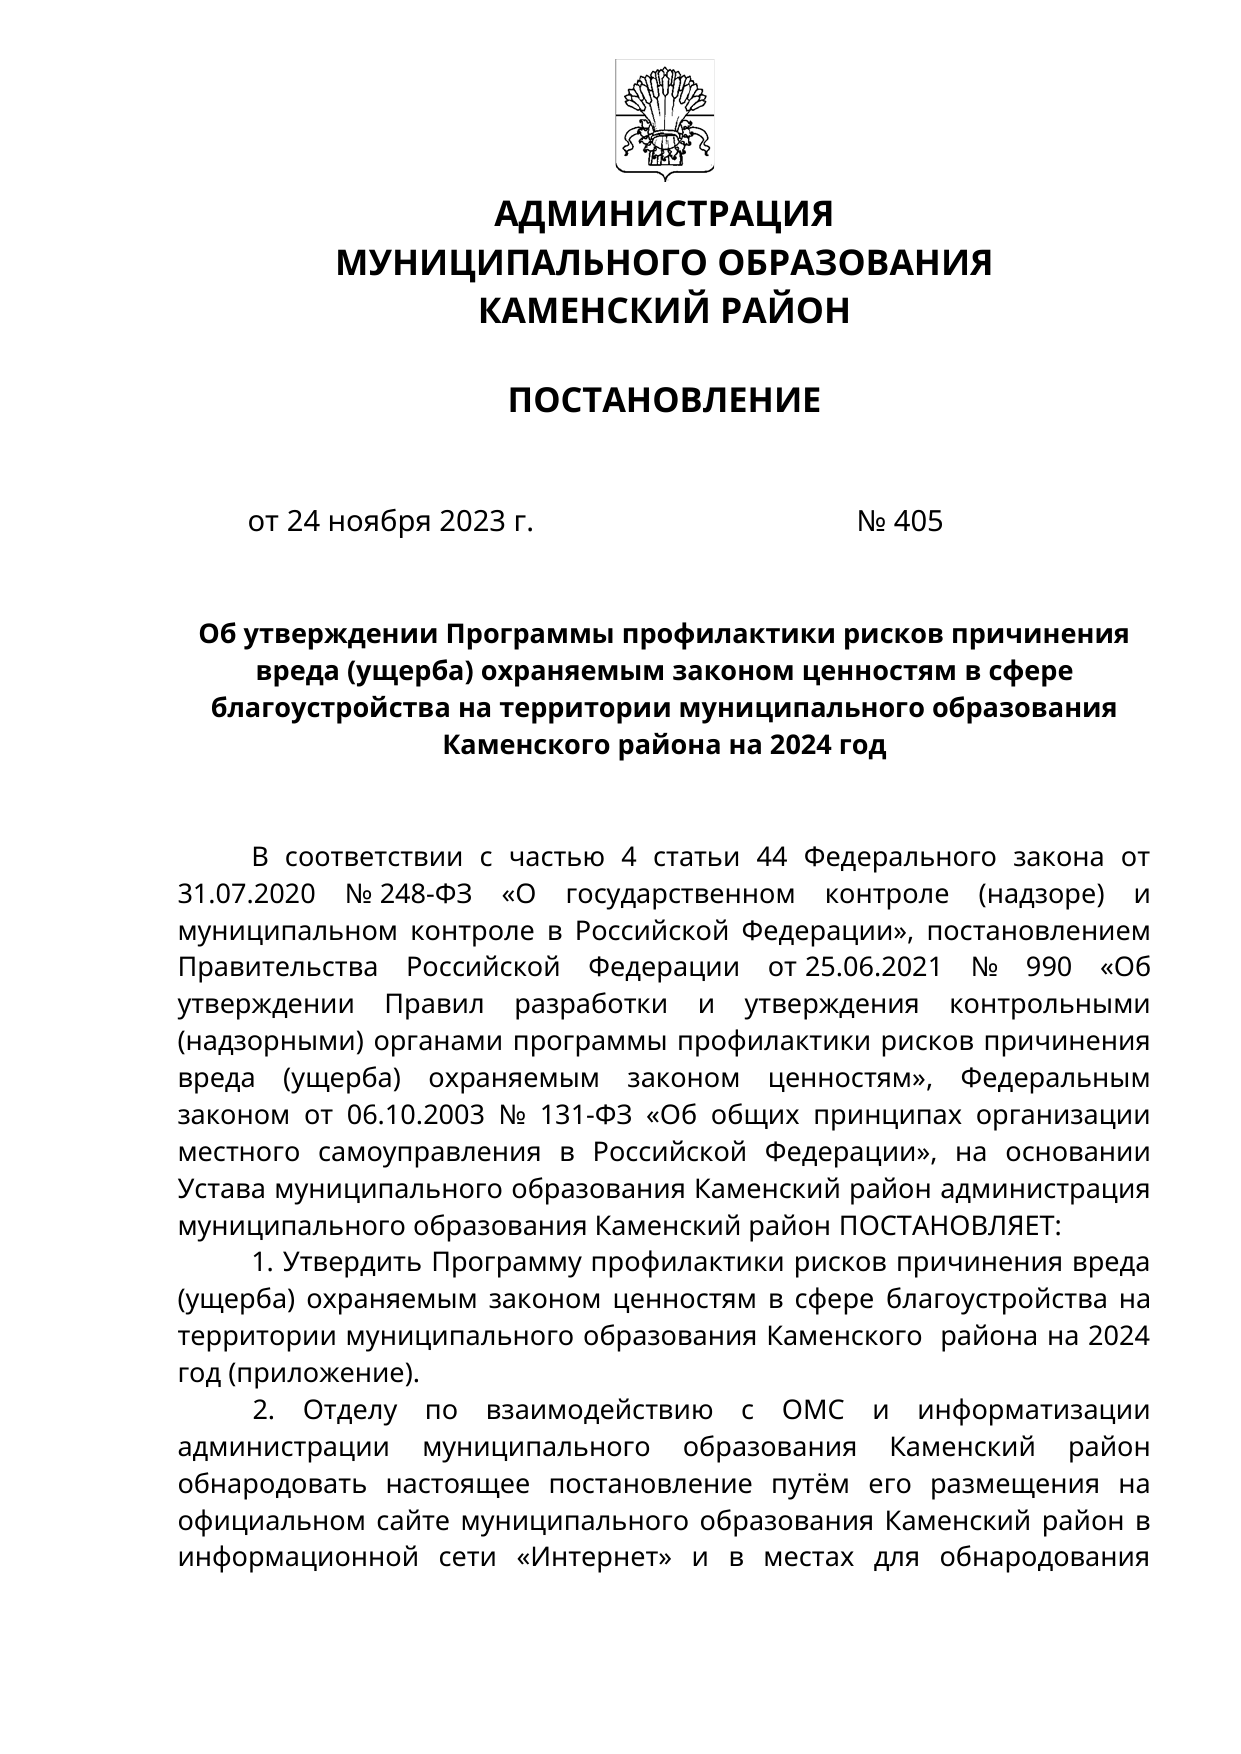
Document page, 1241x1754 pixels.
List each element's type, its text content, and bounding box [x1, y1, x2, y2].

text МУНИЦИПАЛЬНОГО ОБРАЗОВАНИЯ [177, 237, 1152, 285]
text 1. Утвердить Программу профилактики рисков причинения вреда (ущерба) охраняемым законом ценностям в сфере благоустройства на территории муниципального образования Каменского района на 2024 год (приложение). [177, 1243, 1152, 1390]
text КАМЕНСКИЙ РАЙОН [177, 285, 1152, 333]
text ПОСТАНОВЛЕНИЕ [177, 396, 1152, 417]
text Об утверждении Программы профилактики рисков причинения вреда (ущерба) охраняемым законом ценностям в сфере благоустройства на территории муниципального образования Каменского района на 2024 год [177, 615, 1152, 762]
text АДМИНИСТРАЦИЯ [177, 189, 1152, 237]
table_header от 24 ноября 2023 г. [236, 500, 845, 540]
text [177, 1390, 1152, 1575]
table_header № 405 [845, 500, 1096, 540]
text В соответствии с частью 4 статьи 44 Федерального закона от 31.07.2020 № 248-ФЗ «О государственном контроле (надзоре) и муниципальном контроле в Российской Федерации», постановлением Правительства Российской Федерации от 25.06.2021 № 990 «Об утверждении Правил разработки и утверждения контрольными (надзорными) органами программы профилактики рисков причинения вреда (ущерба) охраняемым законом ценностям», Федеральным законом от 06.10.2003 № 131-ФЗ «Об общих принципах организации местного самоуправления в Российской Федерации», на основании Устава муниципального образования Каменский район администрация муниципального образования Каменский район ПОСТАНОВЛЯЕТ: [177, 837, 1152, 1243]
picture [615, 59, 715, 182]
